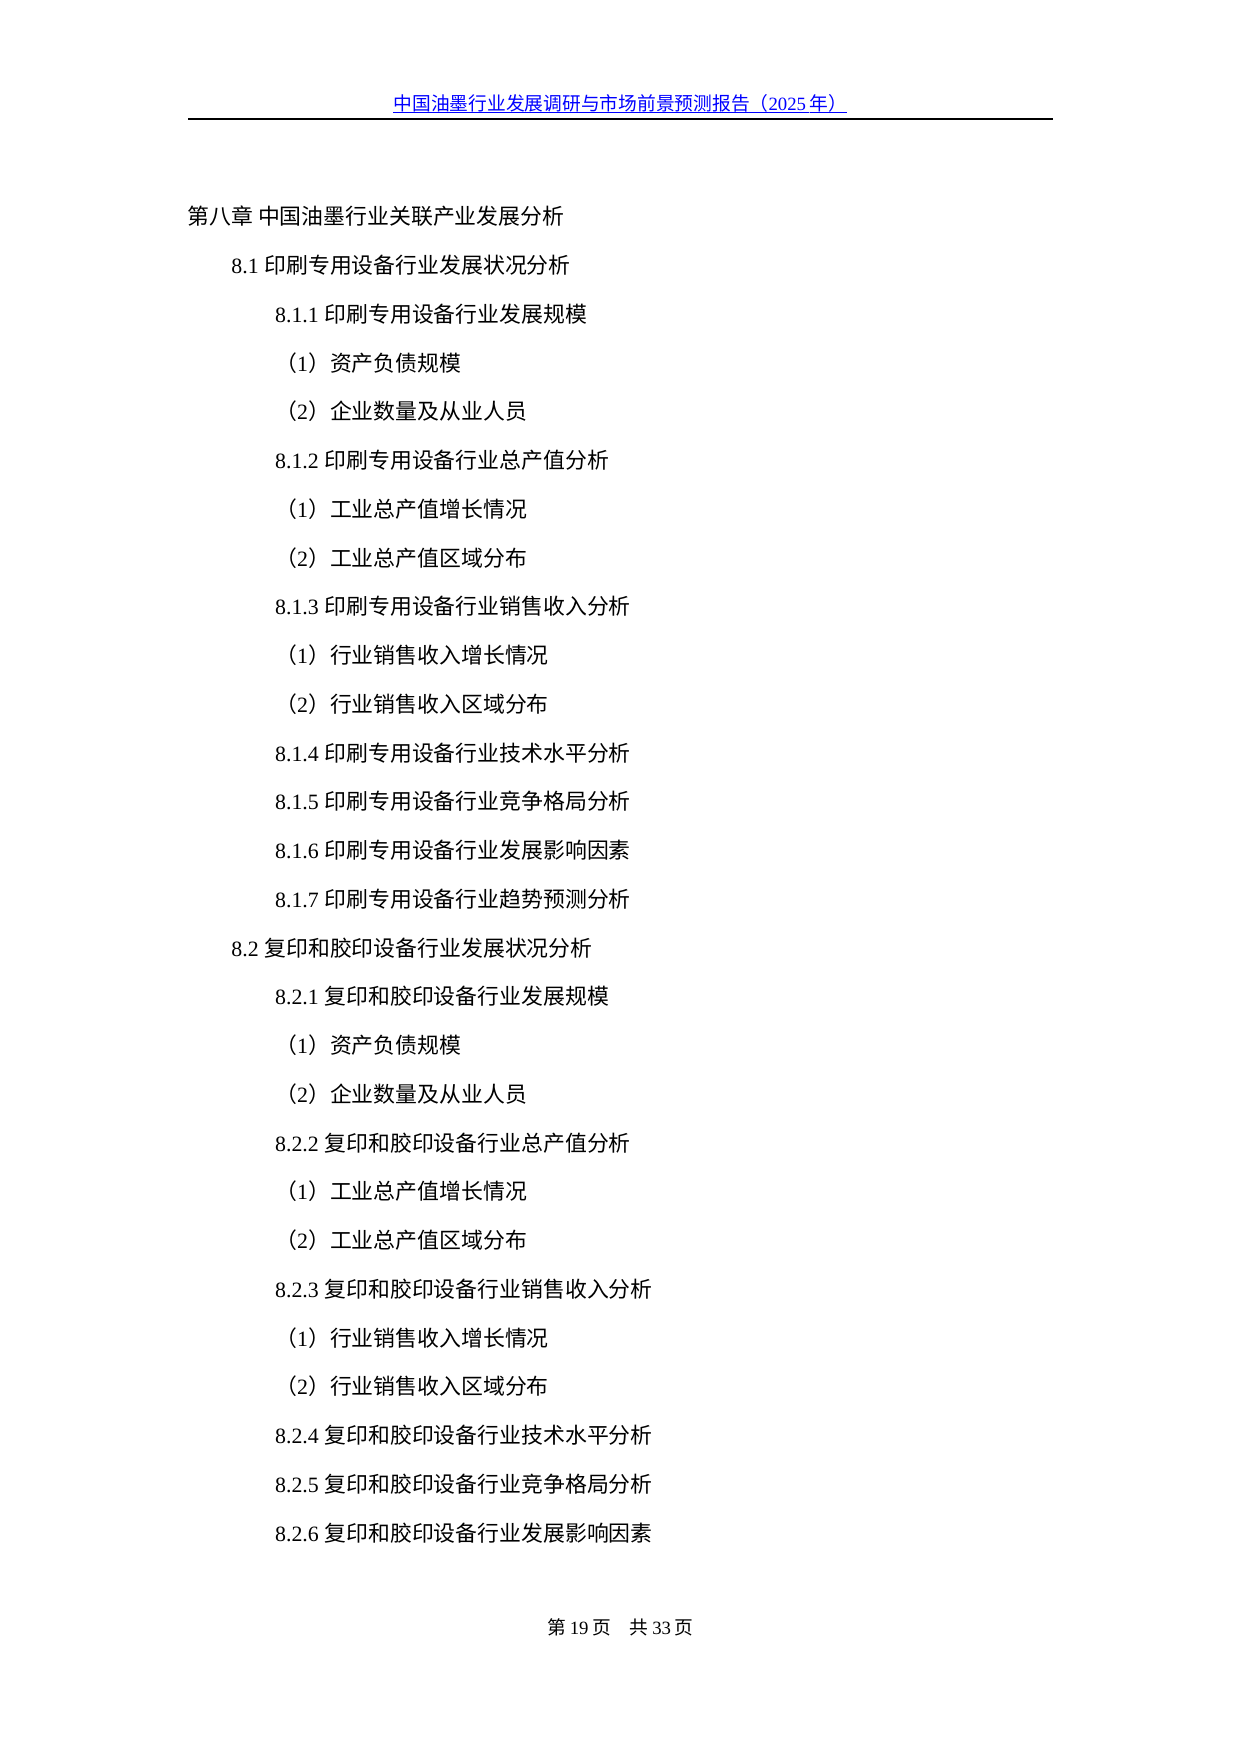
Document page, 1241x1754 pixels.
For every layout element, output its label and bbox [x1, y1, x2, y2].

text [187, 150, 1053, 1548]
